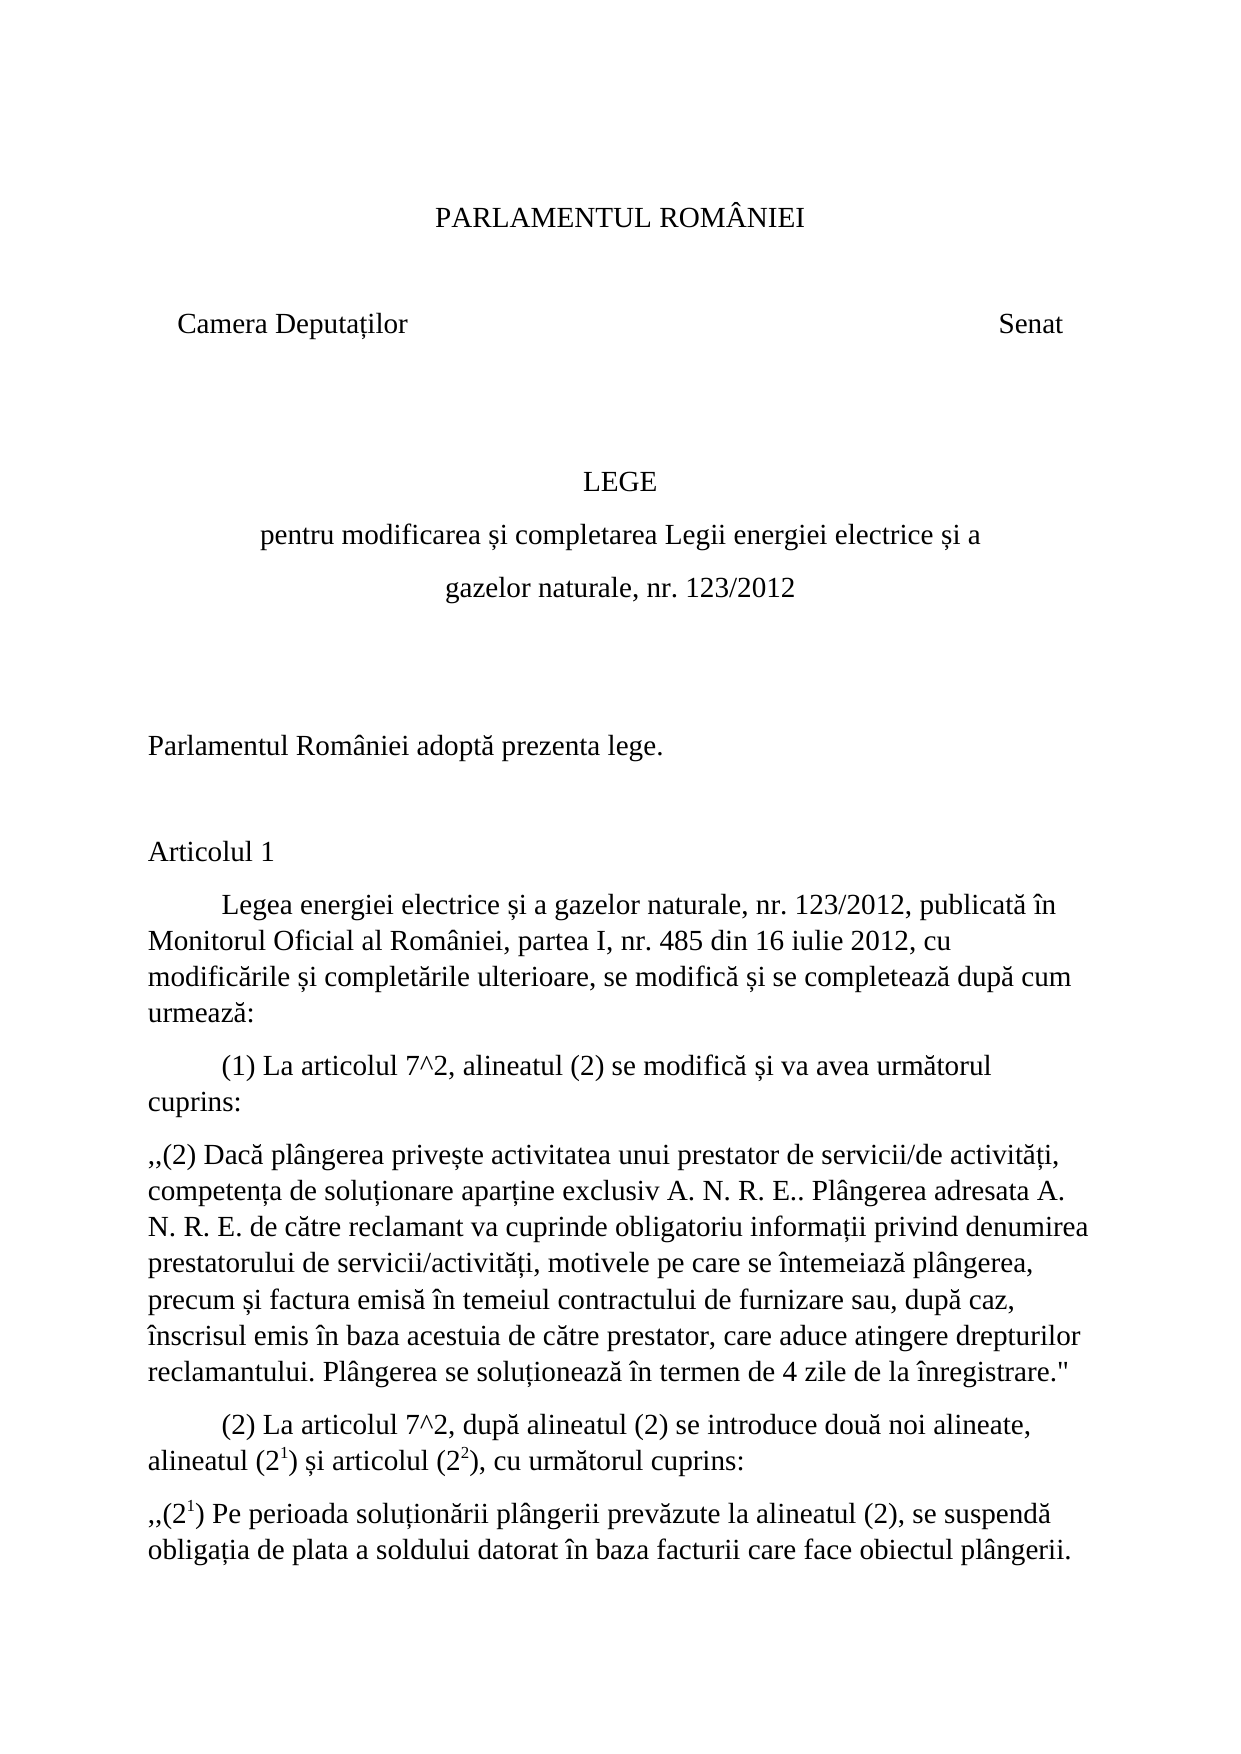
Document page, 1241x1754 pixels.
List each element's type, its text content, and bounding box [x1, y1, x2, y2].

text ,,(2) Dacă plângerea privește activitatea unui prestator de servicii/de activități, competența de soluționare aparține exclusiv A. N. R. E.. Plângerea adresata A. N. R. E. de către reclamant va cuprinde obligatoriu informații privind denumirea prestatorului de servicii/activități, motivele pe care se întemeiază plângerea, precum și factura emisă în temeiul contractului de furnizare sau, după caz, înscrisul emis în baza acestuia de către prestator, care aduce atingere drepturilor reclamantului. Plângerea se soluționează în termen de 4 zile de la înregistrare." [148, 1137, 1093, 1388]
text Parlamentul României adoptă prezenta lege. [148, 728, 1093, 762]
text PARLAMENTUL ROMÂNIEI [148, 200, 1093, 234]
text ,,(21) Pe perioada soluționării plângerii prevăzute la alineatul (2), se suspendă obligația de plata a soldului datorat în baza facturii care face obiectul plângerii. [148, 1496, 1093, 1566]
text Camera Deputaților Senat [148, 306, 1093, 339]
text gazelor naturale, nr. 123/2012 [148, 570, 1093, 604]
text pentru modificarea și completarea Legii energiei electrice și a [148, 517, 1093, 551]
text LEGE [148, 464, 1093, 498]
text (1) La articolul 7^2, alineatul (2) se modifică și va avea următorul cuprins: [148, 1048, 1093, 1118]
text Articolul 1 [148, 834, 1093, 868]
text Legea energiei electrice și a gazelor naturale, nr. 123/2012, publicată în Monitorul Oficial al României, partea I, nr. 485 din 16 iulie 2012, cu modificările și completările ulterioare, se modifică și se completează după cum urmează: [148, 887, 1093, 1029]
text (2) La articolul 7^2, după alineatul (2) se introduce două noi alineate, alineatul (21) și articolul (22), cu următorul cuprins: [148, 1407, 1093, 1477]
